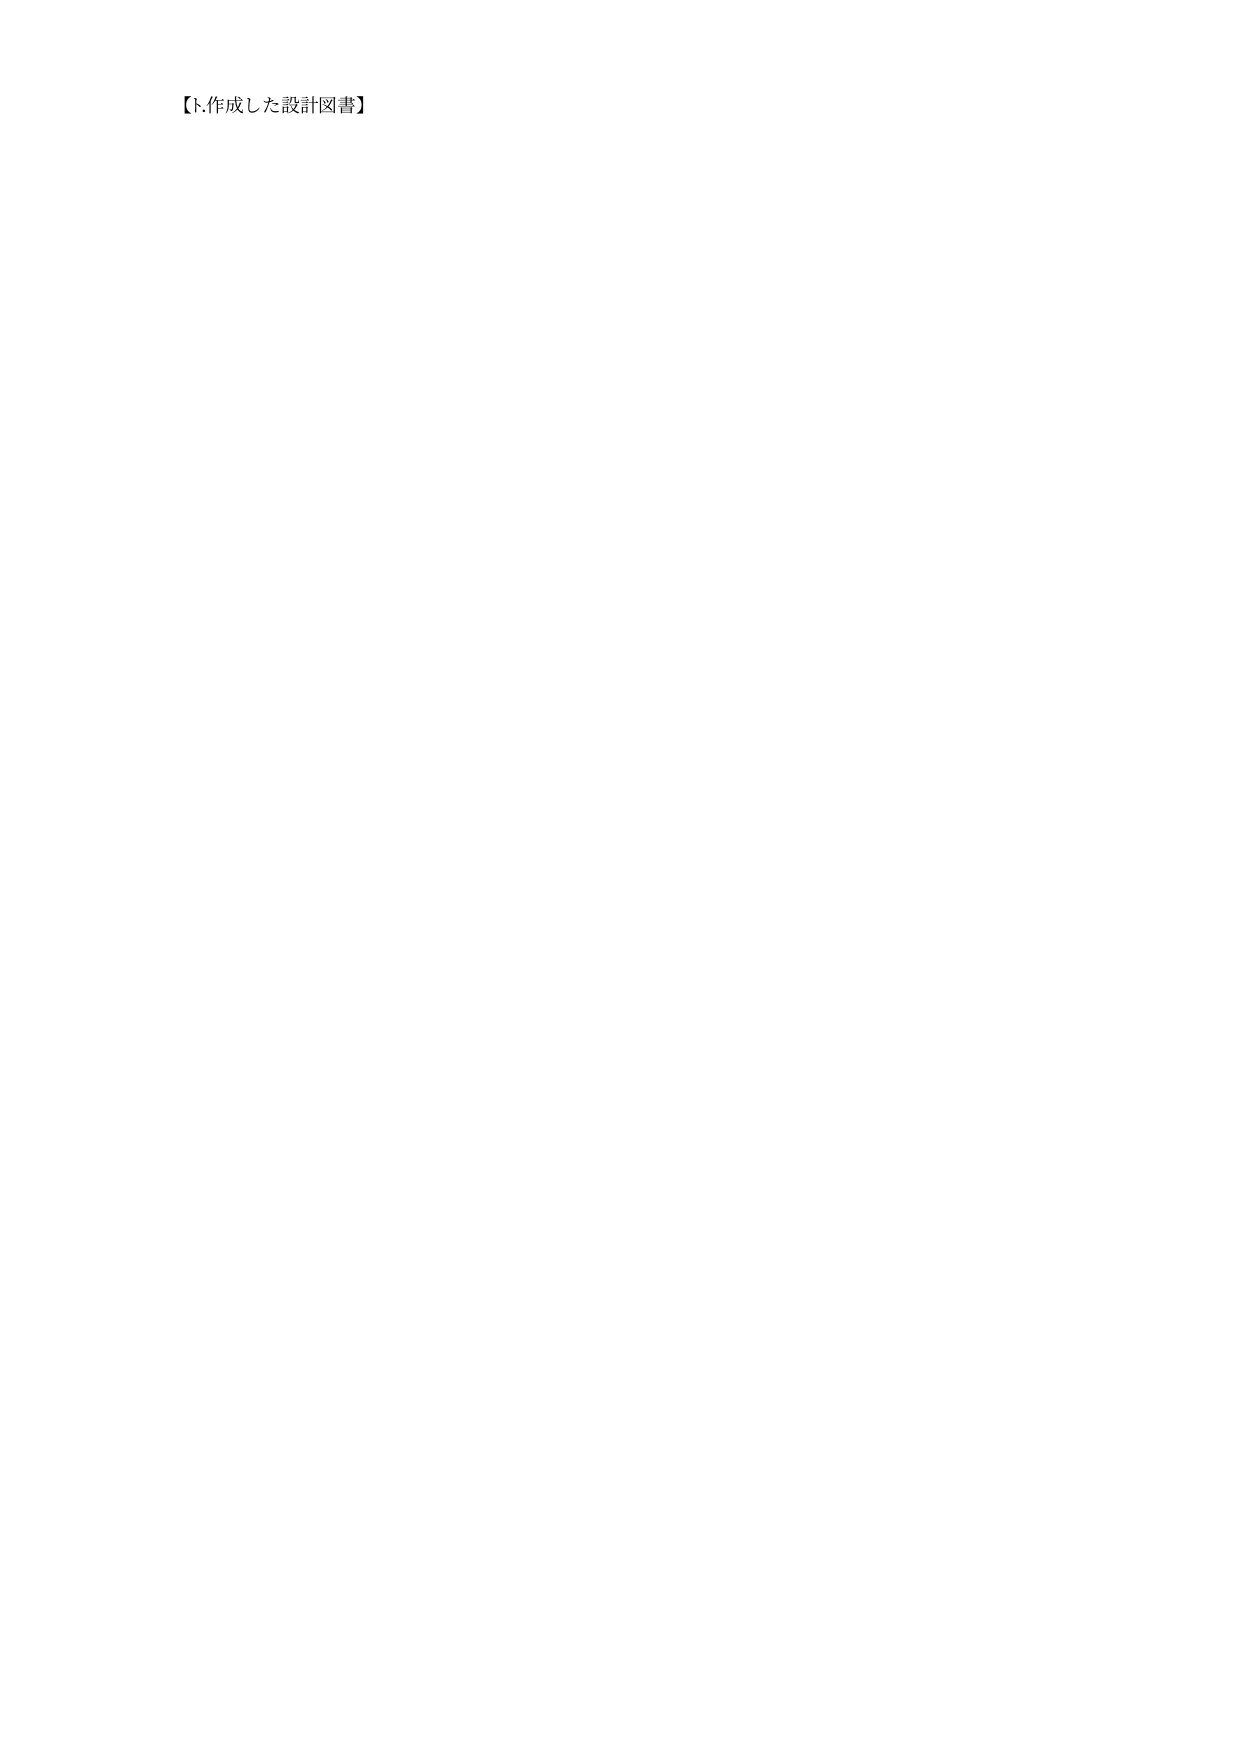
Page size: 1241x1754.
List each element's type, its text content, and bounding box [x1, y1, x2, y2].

text 【ﾄ.作成した設計図書】 [136, 89, 1104, 119]
